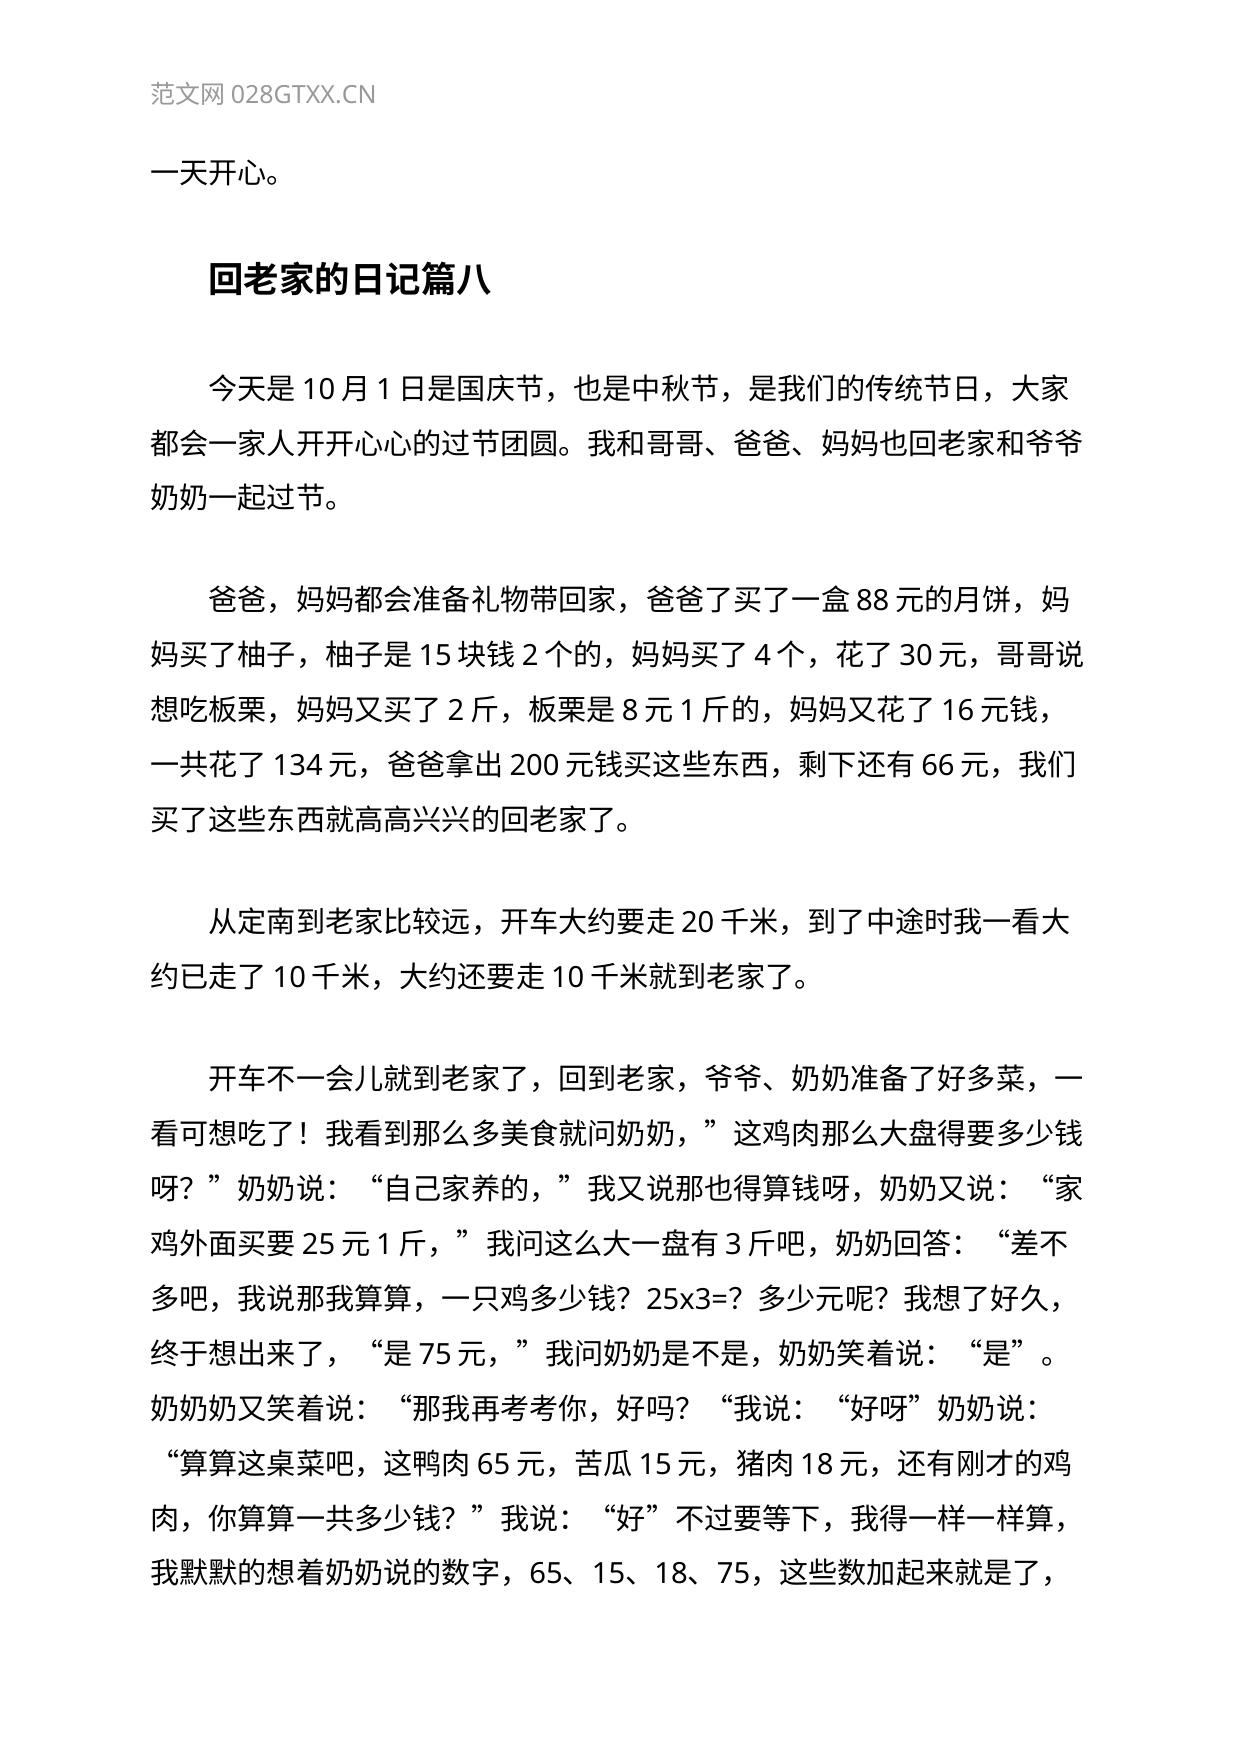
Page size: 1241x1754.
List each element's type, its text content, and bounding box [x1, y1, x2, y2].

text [150, 1056, 1090, 1592]
text 今天是10月1日是国庆节，也是中秋节，是我们的传统节日，大家都会一家人开开心心的过节团圆。我和哥哥、爸爸、妈妈也回老家和爷爷奶奶一起过节。 [150, 365, 1090, 517]
text 从定南到老家比较远，开车大约要走20千米，到了中途时我一看大约已走了10千米，大约还要走10千米就到老家了。 [150, 899, 1090, 996]
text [150, 150, 1090, 192]
text 回老家的日记篇八 [150, 252, 1090, 303]
text 爸爸，妈妈都会准备礼物带回家，爸爸了买了一盒88元的月饼，妈妈买了柚子，柚子是15块钱2个的，妈妈买了4个，花了30元，哥哥说想吃板栗，妈妈又买了2斤，板栗是8元1斤的，妈妈又花了16元钱，一共花了134元，爸爸拿出200元钱买这些东西，剩下还有66元，我们买了这些东西就高高兴兴的回老家了。 [150, 577, 1090, 839]
